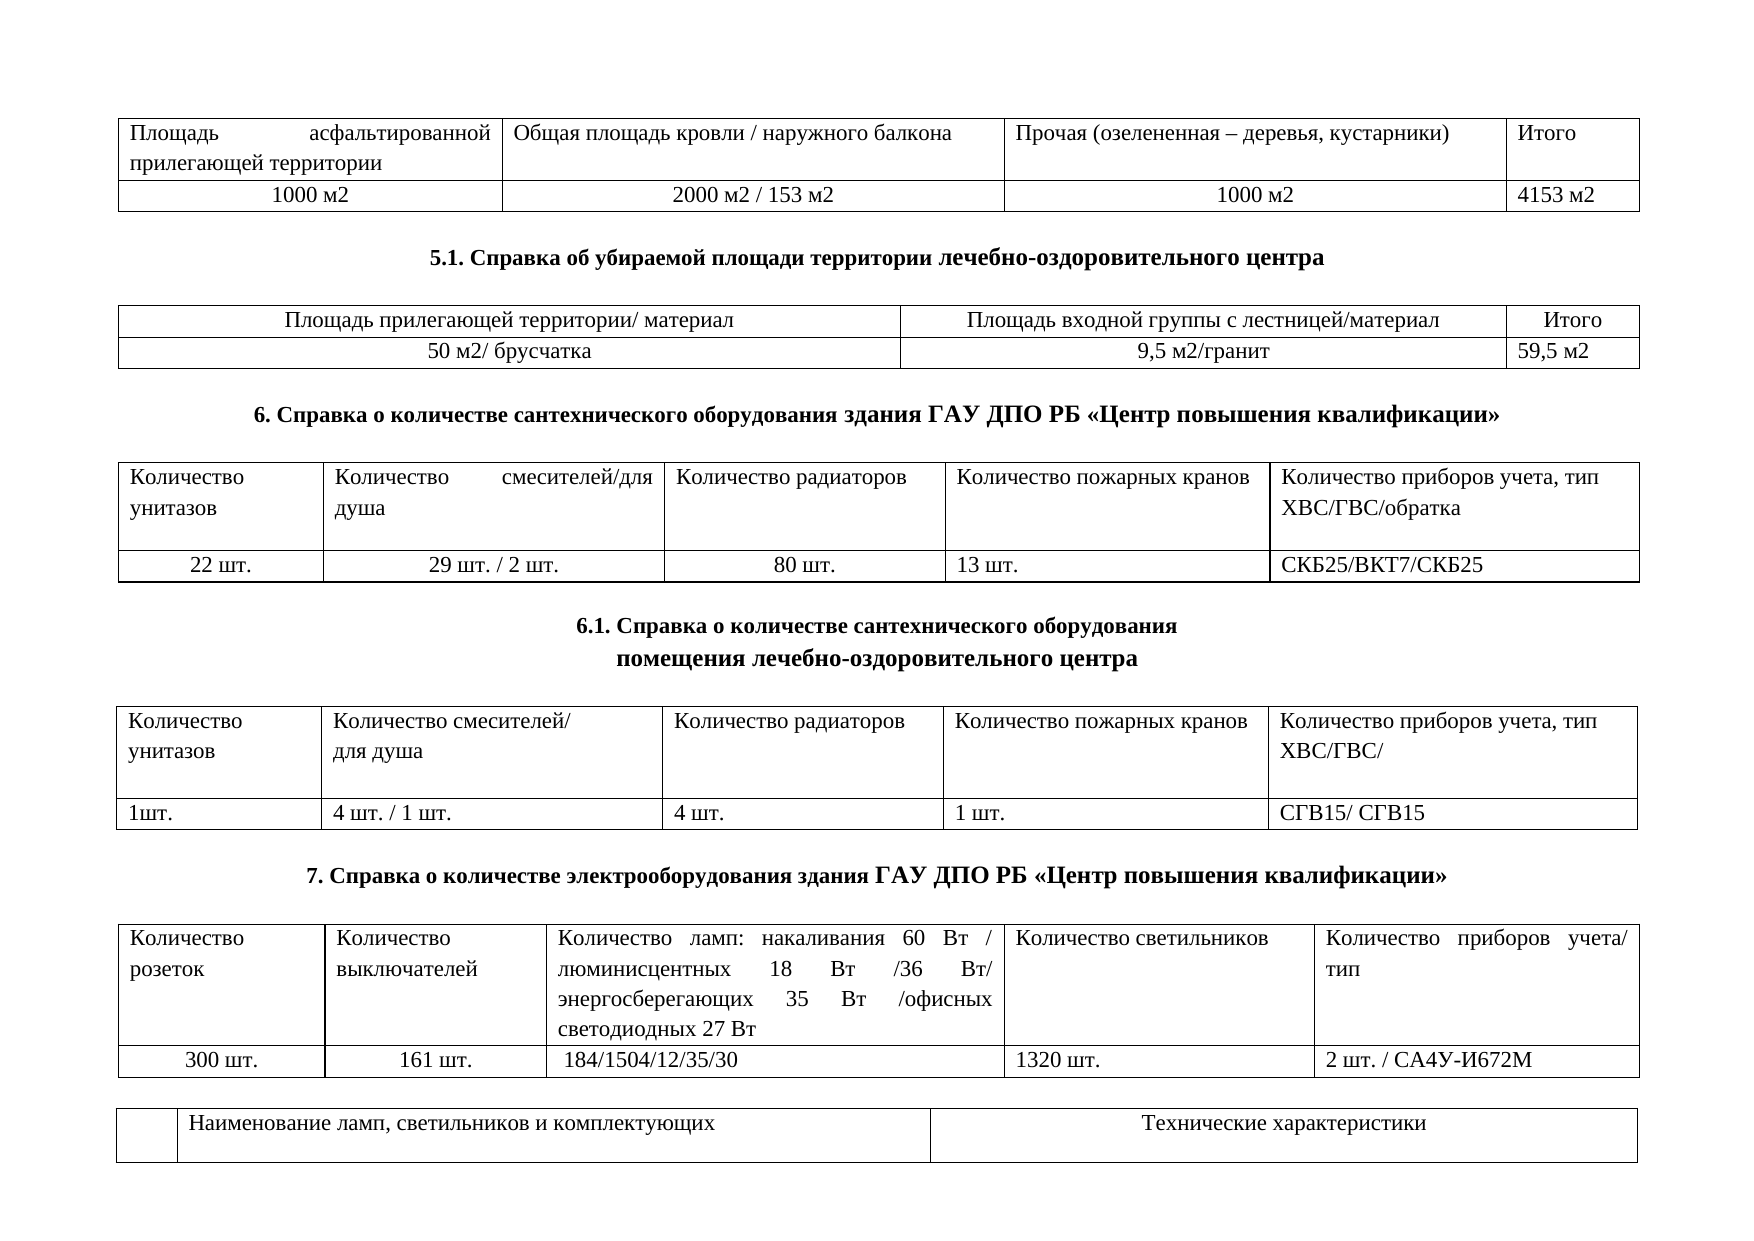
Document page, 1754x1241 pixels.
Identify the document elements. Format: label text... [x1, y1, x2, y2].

text 6.1. Справка о количестве сантехнического оборудования [118, 613, 1636, 639]
table_cell 4 шт. [663, 799, 943, 829]
table_cell 1000 м2 [1005, 181, 1506, 211]
table_header Общая площадь кровли / наружного балкона [503, 119, 1004, 179]
table_header Количество приборов учета/ тип [1315, 925, 1639, 1045]
text 5.1. Справка об убираемой площади территории лечебно-оздоровительного центра [118, 242, 1636, 271]
text помещения лечебно-оздоровительного центра [118, 643, 1636, 672]
table_header Количество выключателей [326, 925, 546, 1045]
table_header Количество приборов учета, тип ХВС/ГВС/обратка [1271, 463, 1639, 550]
table_header Количество смесителей/ для душа [322, 707, 662, 798]
table_cell 1 шт. [944, 799, 1268, 829]
table_header Количество ламп: накаливания 60 Вт / люминисцентных 18 Вт /36 Вт/ энергосберегающих 35 Вт /офисных светодиодных 27 Вт [547, 925, 1004, 1045]
table_header Количество светильников [1005, 925, 1314, 1045]
table_cell 184/1504/12/35/30 [547, 1046, 1004, 1077]
table_header Количество пожарных кранов [946, 463, 1269, 550]
table_cell 9,5 м2/гранит [901, 338, 1506, 368]
table_cell 2000 м2 / 153 м2 [503, 181, 1004, 211]
table_cell 1320 шт. [1005, 1046, 1314, 1077]
table_cell 29 шт. / 2 шт. [324, 551, 664, 581]
table_cell 300 шт. [119, 1046, 324, 1077]
table_cell СКБ25/ВКТ7/СКБ25 [1271, 551, 1639, 581]
table_cell 1000 м2 [119, 181, 502, 211]
table_header Площадь входной группы с лестницей/материал [901, 306, 1506, 337]
table_cell 80 шт. [665, 551, 945, 581]
table_header Количество унитазов [117, 707, 321, 798]
table_cell 4 шт. / 1 шт. [322, 799, 662, 829]
table_cell 59,5 м2 [1507, 338, 1639, 368]
table_header [117, 1109, 177, 1162]
table_header Итого [1507, 119, 1639, 179]
table_header Итого [1507, 306, 1639, 337]
table_cell 13 шт. [946, 551, 1269, 581]
table_cell 161 шт. [326, 1046, 546, 1077]
table_header Наименование ламп, светильников и комплектующих [178, 1109, 930, 1162]
table_header Количество смесителей/для душа [324, 463, 664, 550]
table_cell СГВ15/ СГВ15 [1269, 799, 1637, 829]
table_header Количество приборов учета, тип ХВС/ГВС/ [1269, 707, 1637, 798]
table_header Количество розеток [119, 925, 324, 1045]
table_header Площадь асфальтированной прилегающей территории [119, 119, 502, 179]
table_header Площадь прилегающей территории/ материал [119, 306, 900, 337]
table_header Количество радиаторов [663, 707, 943, 798]
table_cell 4153 м2 [1507, 181, 1639, 211]
table_header Количество пожарных кранов [944, 707, 1268, 798]
table_cell 22 шт. [119, 551, 323, 581]
table_header Технические характеристики [931, 1109, 1637, 1162]
table_cell 1шт. [117, 799, 321, 829]
table_header Прочая (озелененная – деревья, кустарники) [1005, 119, 1506, 179]
table_cell 50 м2/ брусчатка [119, 338, 900, 368]
text 6. Справка о количестве сантехнического оборудования здания ГАУ ДПО РБ «Центр повышения квалификации» [118, 399, 1636, 428]
table_header Количество радиаторов [665, 463, 945, 550]
text 7. Справка о количестве электрооборудования здания ГАУ ДПО РБ «Центр повышения квалификации» [118, 860, 1636, 889]
table_cell 2 шт. / СА4У-И672М [1315, 1046, 1639, 1077]
table_header Количество унитазов [119, 463, 323, 550]
